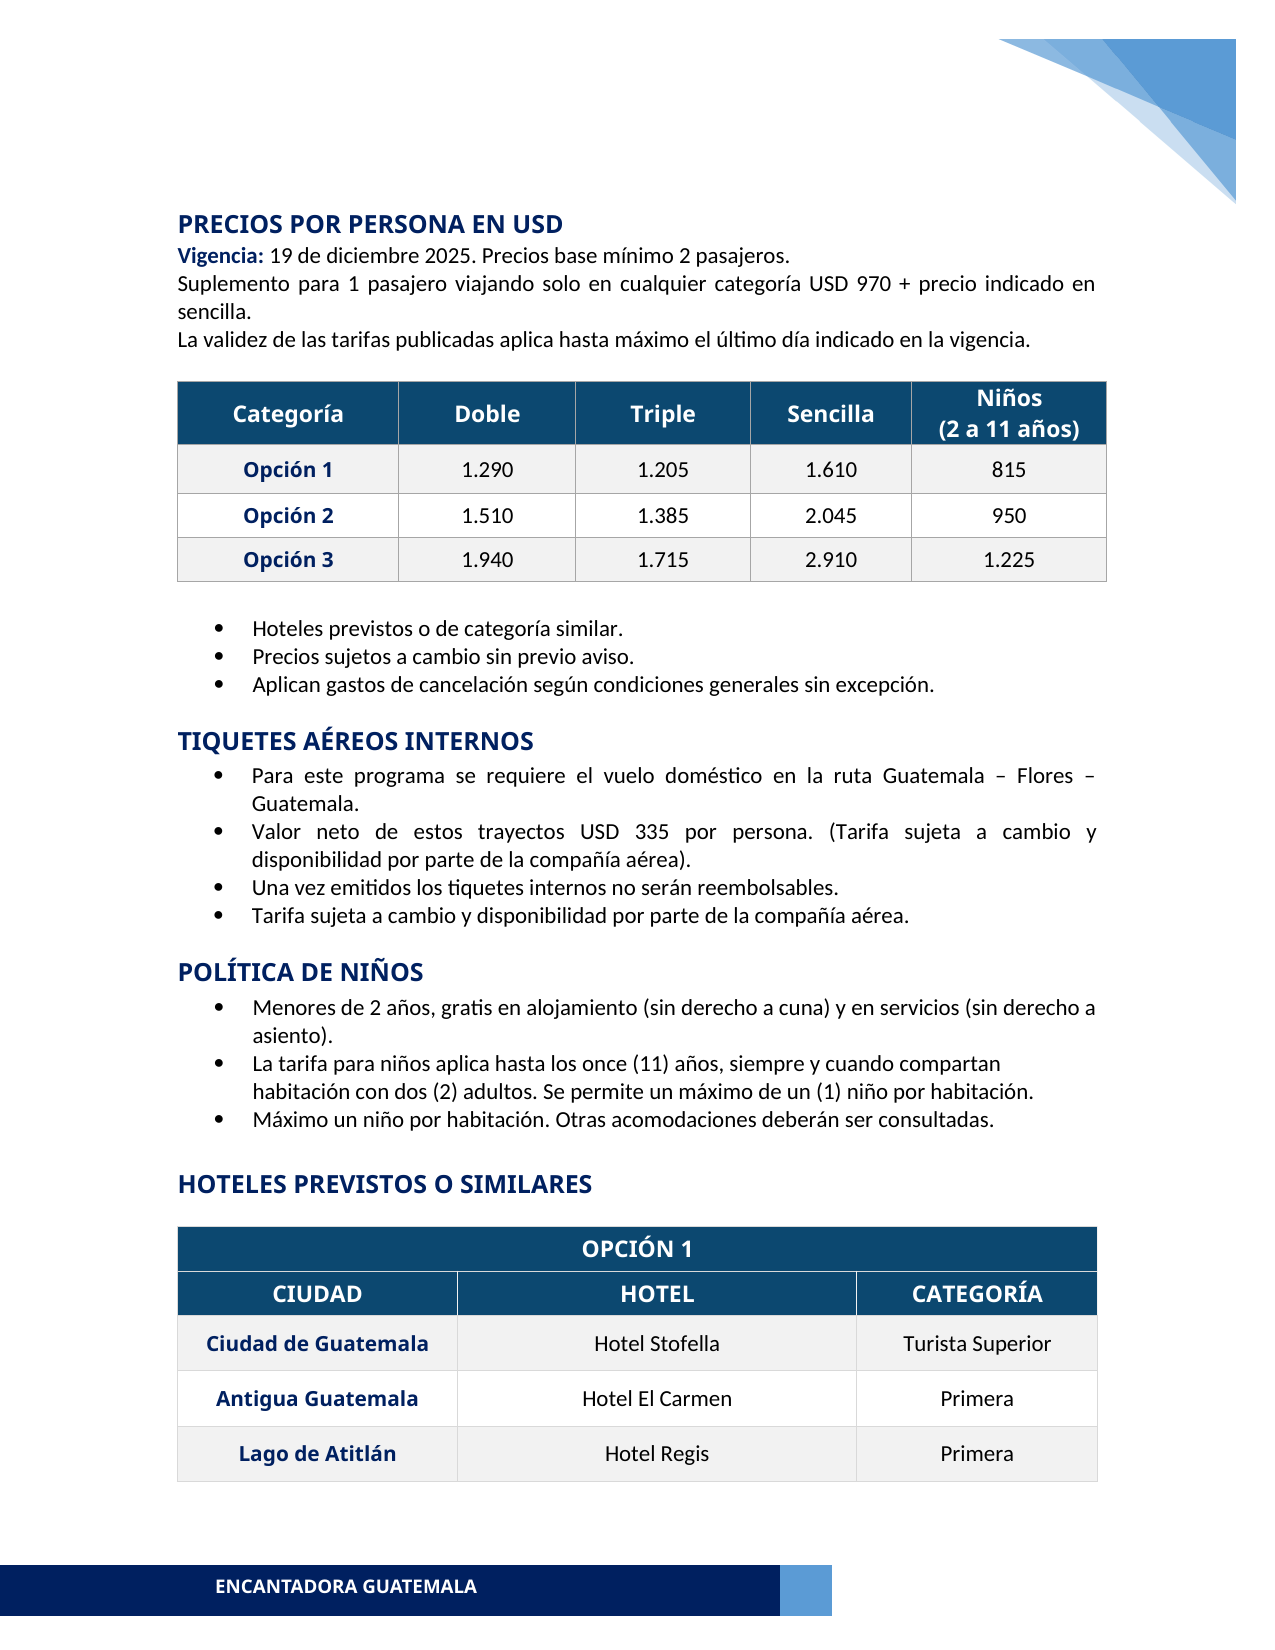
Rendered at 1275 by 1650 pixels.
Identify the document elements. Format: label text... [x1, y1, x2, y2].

text Para este programa se requiere el vuelo doméstico en la ruta Guatemala – Flores – Guatemala. [214, 761, 1098, 817]
text Hoteles previstos o de categoría similar. [215, 614, 1098, 642]
table_header Triple [576, 382, 750, 444]
table_cell 815 [912, 445, 1106, 493]
table_cell 1.715 [576, 538, 750, 581]
table_cell Opción 2 [178, 494, 398, 537]
table_cell Hotel Regis [458, 1427, 856, 1481]
table_header OPCIÓN 1 [178, 1227, 1097, 1271]
text Aplican gastos de cancelación según condiciones generales sin excepción. [215, 670, 1098, 698]
table_cell 1.510 [399, 494, 575, 537]
table_cell Ciudad de Guatemala [178, 1316, 457, 1370]
table_cell 2.045 [751, 494, 911, 537]
table_cell 950 [912, 494, 1106, 537]
table_header Sencilla [751, 382, 911, 444]
text La tarifa para niños aplica hasta los once (11) años, siempre y cuando compartan habitación con dos (2) adultos. Se permite un máximo de un (1) niño por habitación. [215, 1049, 1098, 1105]
table_cell Opción 3 [178, 538, 398, 581]
text Tarifa sujeta a cambio y disponibilidad por parte de la compañía aérea. [214, 901, 1098, 929]
table_cell 2.910 [751, 538, 911, 581]
table_cell CIUDAD [178, 1272, 457, 1315]
list HOTELES PREVISTOS O SIMILARES [177, 1167, 1098, 1201]
table_header Doble [399, 382, 575, 444]
table_cell Hotel El Carmen [458, 1371, 856, 1426]
text POLÍTICA DE NIÑOS [177, 954, 1098, 988]
table_header Niños (2 a 11 años) [912, 382, 1106, 444]
text Menores de 2 años, gratis en alojamiento (sin derecho a cuna) y en servicios (sin derecho a asiento). [215, 993, 1098, 1049]
picture [997, 39, 1236, 205]
table_cell Turista Superior [857, 1316, 1097, 1370]
table_cell HOTEL [458, 1272, 856, 1315]
text Una vez emitidos los tiquetes internos no serán reembolsables. [214, 873, 1098, 901]
table_cell 1.940 [399, 538, 575, 581]
table_cell 1.225 [912, 538, 1106, 581]
text PRECIOS POR PERSONA EN USD [177, 207, 1098, 241]
table_cell Opción 1 [178, 445, 398, 493]
text La validez de las tarifas publicadas aplica hasta máximo el último día indicado en la vigencia. [177, 325, 1098, 353]
table_header Categoría [178, 382, 398, 444]
table_cell 1.290 [399, 445, 575, 493]
table_cell CATEGORÍA [857, 1272, 1097, 1315]
table_cell Hotel Stofella [458, 1316, 856, 1370]
table_cell 1.610 [751, 445, 911, 493]
text Precios sujetos a cambio sin previo aviso. [215, 642, 1098, 670]
table_cell 1.385 [576, 494, 750, 537]
table_cell Lago de Atitlán [178, 1427, 457, 1481]
text Suplemento para 1 pasajero viajando solo en cualquier categoría USD 970 + precio indicado en sencilla. [177, 269, 1098, 325]
text Vigencia: 19 de diciembre 2025. Precios base mínimo 2 pasajeros. [177, 241, 1098, 269]
table_cell 1.205 [576, 445, 750, 493]
table_cell Antigua Guatemala [178, 1371, 457, 1426]
text Valor neto de estos trayectos USD 335 por persona. (Tarifa sujeta a cambio y disponibilidad por parte de la compañía aérea). [214, 817, 1098, 873]
table_cell Primera [857, 1427, 1097, 1481]
table_cell Primera [857, 1371, 1097, 1426]
text TIQUETES AÉREOS INTERNOS [177, 723, 1098, 757]
text Máximo un niño por habitación. Otras acomodaciones deberán ser consultadas. [215, 1105, 1098, 1133]
